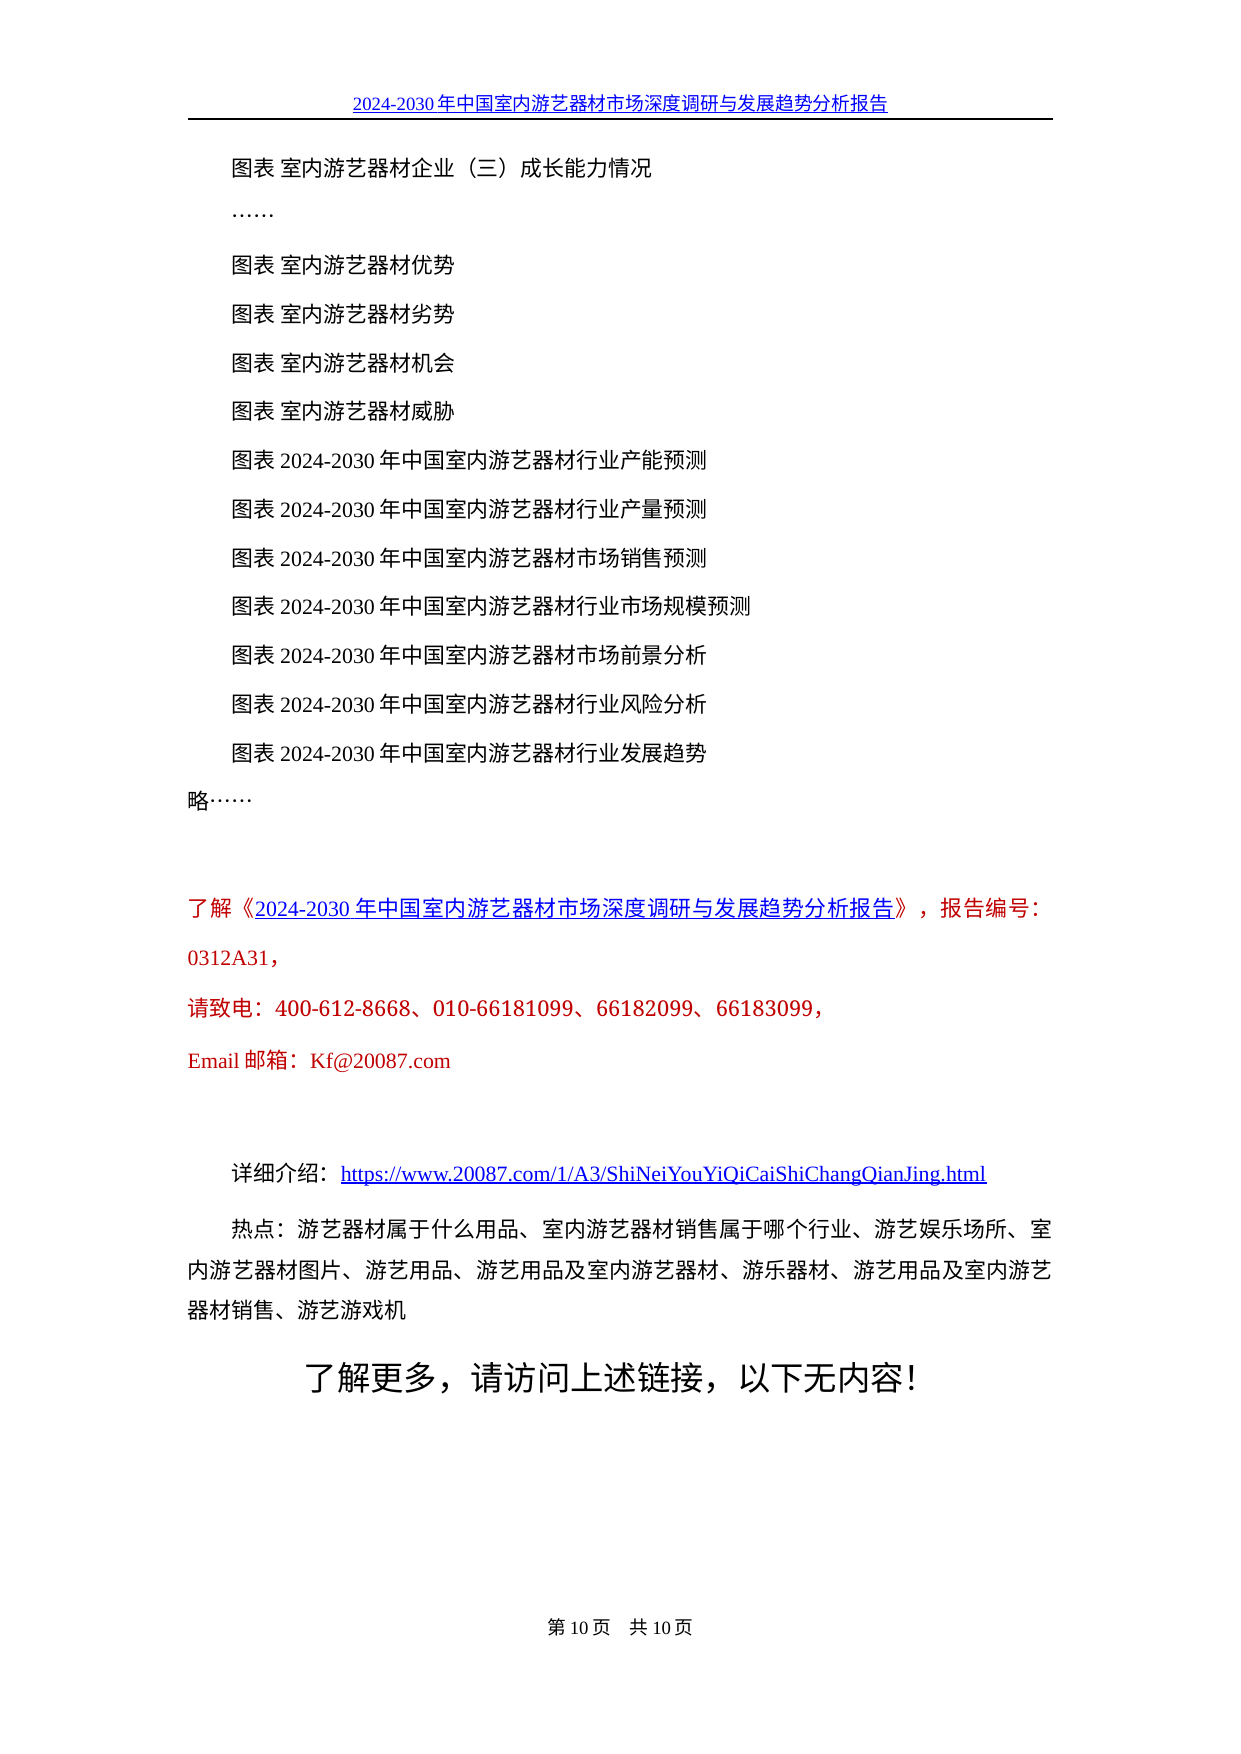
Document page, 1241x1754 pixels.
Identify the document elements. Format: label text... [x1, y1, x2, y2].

text 请致电：400-612-8668、010-66181099、66182099、66183099， [187, 991, 1053, 1023]
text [187, 150, 1053, 816]
text 详细介绍：https://www.20087.com/1/A3/ShiNeiYouYiQiCaiShiChangQianJing.html [187, 1155, 1053, 1188]
text Email邮箱：Kf@20087.com [187, 1042, 1053, 1075]
text 热点：游艺器材属于什么用品、室内游艺器材销售属于哪个行业、游艺娱乐场所、室内游艺器材图片、游艺用品、游艺用品及室内游艺器材、游乐器材、游艺用品及室内游艺器材销售、游艺游戏机 [187, 1212, 1053, 1326]
text 了解《2024-2030年中国室内游艺器材市场深度调研与发展趋势分析报告》，报告编号：0312A31， [187, 890, 1053, 972]
title 了解更多，请访问上述链接，以下无内容！ [187, 1343, 1053, 1408]
